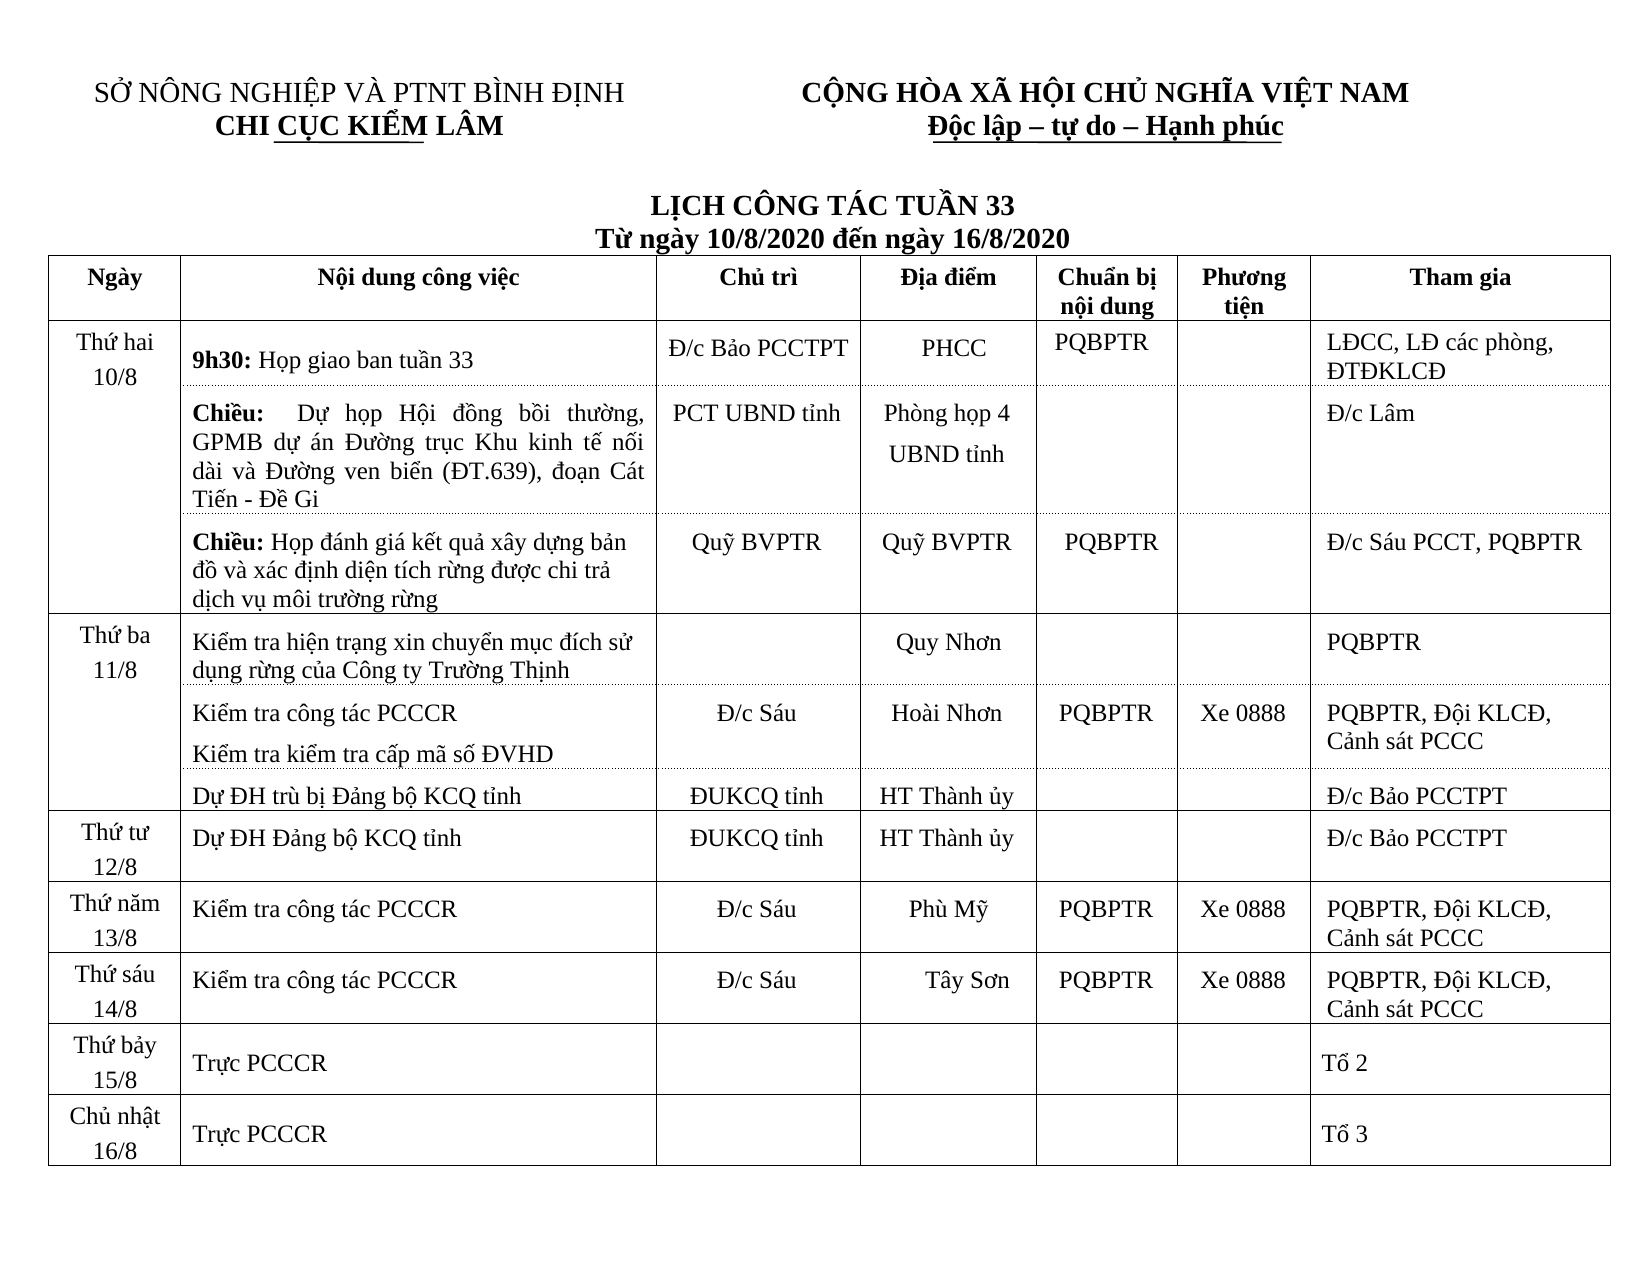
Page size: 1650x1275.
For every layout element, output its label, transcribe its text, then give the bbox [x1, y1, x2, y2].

table_cell Kiểm tra công tác PCCCR [181, 882, 656, 952]
table_cell Xe 0888 [1178, 684, 1310, 768]
text LỊCH CÔNG TÁC TUẦN 33 [60, 188, 1605, 222]
text Từ ngày 10/8/2020 đến ngày 16/8/2020 [60, 222, 1605, 255]
table_header Chủ trì [657, 256, 860, 320]
table_cell Thứ năm 13/8 [49, 882, 180, 952]
table_cell Kiểm tra công tác PCCCR [181, 953, 656, 1023]
table_cell [1178, 1095, 1310, 1165]
table_cell [657, 1024, 860, 1094]
table_cell Xe 0888 [1178, 882, 1310, 952]
table_cell Trực PCCCR [181, 1024, 656, 1094]
table_header SỞ NÔNG NGHIỆP VÀ PTNT BÌNH ĐỊNH CHI CỤC KIỂM LÂM [49, 75, 669, 142]
table_cell HT Thành ủy [861, 768, 1036, 810]
table_cell Chiều: Họp đánh giá kết quả xây dựng bản đồ và xác định diện tích rừng được chi trả dịch vụ môi trường rừng [181, 513, 656, 613]
table_cell Đ/c Sáu [657, 684, 860, 768]
table_cell Chiều: Dự họp Hội đồng bồi thường, GPMB dự án Đường trục Khu kinh tế nối dài và Đường ven biển (ĐT.639), đoạn Cát Tiến - Đề Gi [181, 385, 656, 513]
table_cell Thứ sáu 14/8 [49, 953, 180, 1023]
table_cell Quy Nhơn [861, 614, 1036, 684]
table_cell Thứ bảy 15/8 [49, 1024, 180, 1094]
table_cell [1037, 811, 1177, 881]
table_cell Thứ tư 12/8 [49, 811, 180, 881]
table_cell PQBPTR, Đội KLCĐ, Cảnh sát PCCC [1311, 953, 1610, 1023]
table_cell LĐCC, LĐ các phòng, ĐTĐKLCĐ [1311, 321, 1610, 385]
table_header Chuẩn bị nội dung [1037, 256, 1177, 320]
table_cell [1178, 614, 1310, 684]
table_cell Dự ĐH Đảng bộ KCQ tỉnh [181, 811, 656, 881]
table_cell Quỹ BVPTR [657, 513, 860, 613]
table_cell Tây Sơn [861, 953, 1036, 1023]
table_header Nội dung công việc [181, 256, 656, 320]
table_cell [1037, 1024, 1177, 1094]
table_cell [1037, 1095, 1177, 1165]
table_header Phương tiện [1178, 256, 1310, 320]
table_cell Đ/c Sáu [657, 953, 860, 1023]
table_cell Hoài Nhơn [861, 684, 1036, 768]
table_cell [657, 614, 860, 684]
table_cell Đ/c Bảo PCCTPT [1311, 811, 1610, 881]
table_cell [1178, 811, 1310, 881]
table_cell Tổ 2 [1311, 1024, 1610, 1094]
table_cell Trực PCCCR [181, 1095, 656, 1165]
table_header CỘNG HÒA XÃ HỘI CHỦ NGHĨA VIỆT NAM Độc lập – tự do – Hạnh phúc [670, 75, 1541, 142]
table_header Ngày [49, 256, 180, 320]
table_cell Đ/c Bảo PCCTPT [657, 321, 860, 385]
table_cell [1178, 768, 1310, 810]
table_cell [1178, 513, 1310, 613]
table_cell [1178, 385, 1310, 513]
table_cell PQBPTR [1037, 882, 1177, 952]
table_cell PQBPTR [1311, 614, 1610, 684]
table_cell PCT UBND tỉnh [657, 385, 860, 513]
table_cell Phù Mỹ [861, 882, 1036, 952]
table_header Tham gia [1311, 256, 1610, 320]
table_cell Phòng họp 4 UBND tỉnh [861, 385, 1036, 513]
table_cell Đ/c Bảo PCCTPT [1311, 768, 1610, 810]
table_cell Chủ nhật 16/8 [49, 1095, 180, 1165]
table_cell Đ/c Lâm [1311, 385, 1610, 513]
table_cell [1178, 321, 1310, 385]
table_cell Kiểm tra hiện trạng xin chuyển mục đích sử dụng rừng của Công ty Trường Thịnh [181, 614, 656, 684]
table_cell PQBPTR, Đội KLCĐ, Cảnh sát PCCC [1311, 882, 1610, 952]
table_cell Xe 0888 [1178, 953, 1310, 1023]
table_cell Quỹ BVPTR [861, 513, 1036, 613]
table_cell Đ/c Sáu PCCT, PQBPTR [1311, 513, 1610, 613]
table_cell [1037, 768, 1177, 810]
table_cell Tổ 3 [1311, 1095, 1610, 1165]
table_header Địa điểm [861, 256, 1036, 320]
table_cell Đ/c Sáu [657, 882, 860, 952]
table_cell Thứ hai 10/8 [49, 321, 180, 613]
table_cell [861, 1024, 1036, 1094]
table_cell [657, 1095, 860, 1165]
table_cell PQBPTR [1037, 513, 1177, 613]
table_cell Thứ ba 11/8 [49, 614, 180, 810]
table_cell PQBPTR [1037, 953, 1177, 1023]
table_cell 9h30: Họp giao ban tuần 33 [181, 321, 656, 385]
table_cell [1037, 614, 1177, 684]
table_cell PQBPTR [1037, 684, 1177, 768]
table_cell Dự ĐH trù bị Đảng bộ KCQ tỉnh [181, 768, 656, 810]
table_header [1013, 142, 1332, 188]
table_cell ĐUKCQ tỉnh [657, 811, 860, 881]
table_cell [1037, 385, 1177, 513]
table_cell Kiểm tra công tác PCCCR Kiểm tra kiểm tra cấp mã số ĐVHD [181, 684, 656, 768]
table_cell [1178, 1024, 1310, 1094]
table_cell PHCC [861, 321, 1036, 385]
table_cell PQBPTR, Đội KLCĐ, Cảnh sát PCCC [1311, 684, 1610, 768]
table_cell HT Thành ủy [861, 811, 1036, 881]
table_cell [861, 1095, 1036, 1165]
table_cell ĐUKCQ tỉnh [657, 768, 860, 810]
table_cell PQBPTR [1037, 321, 1177, 385]
